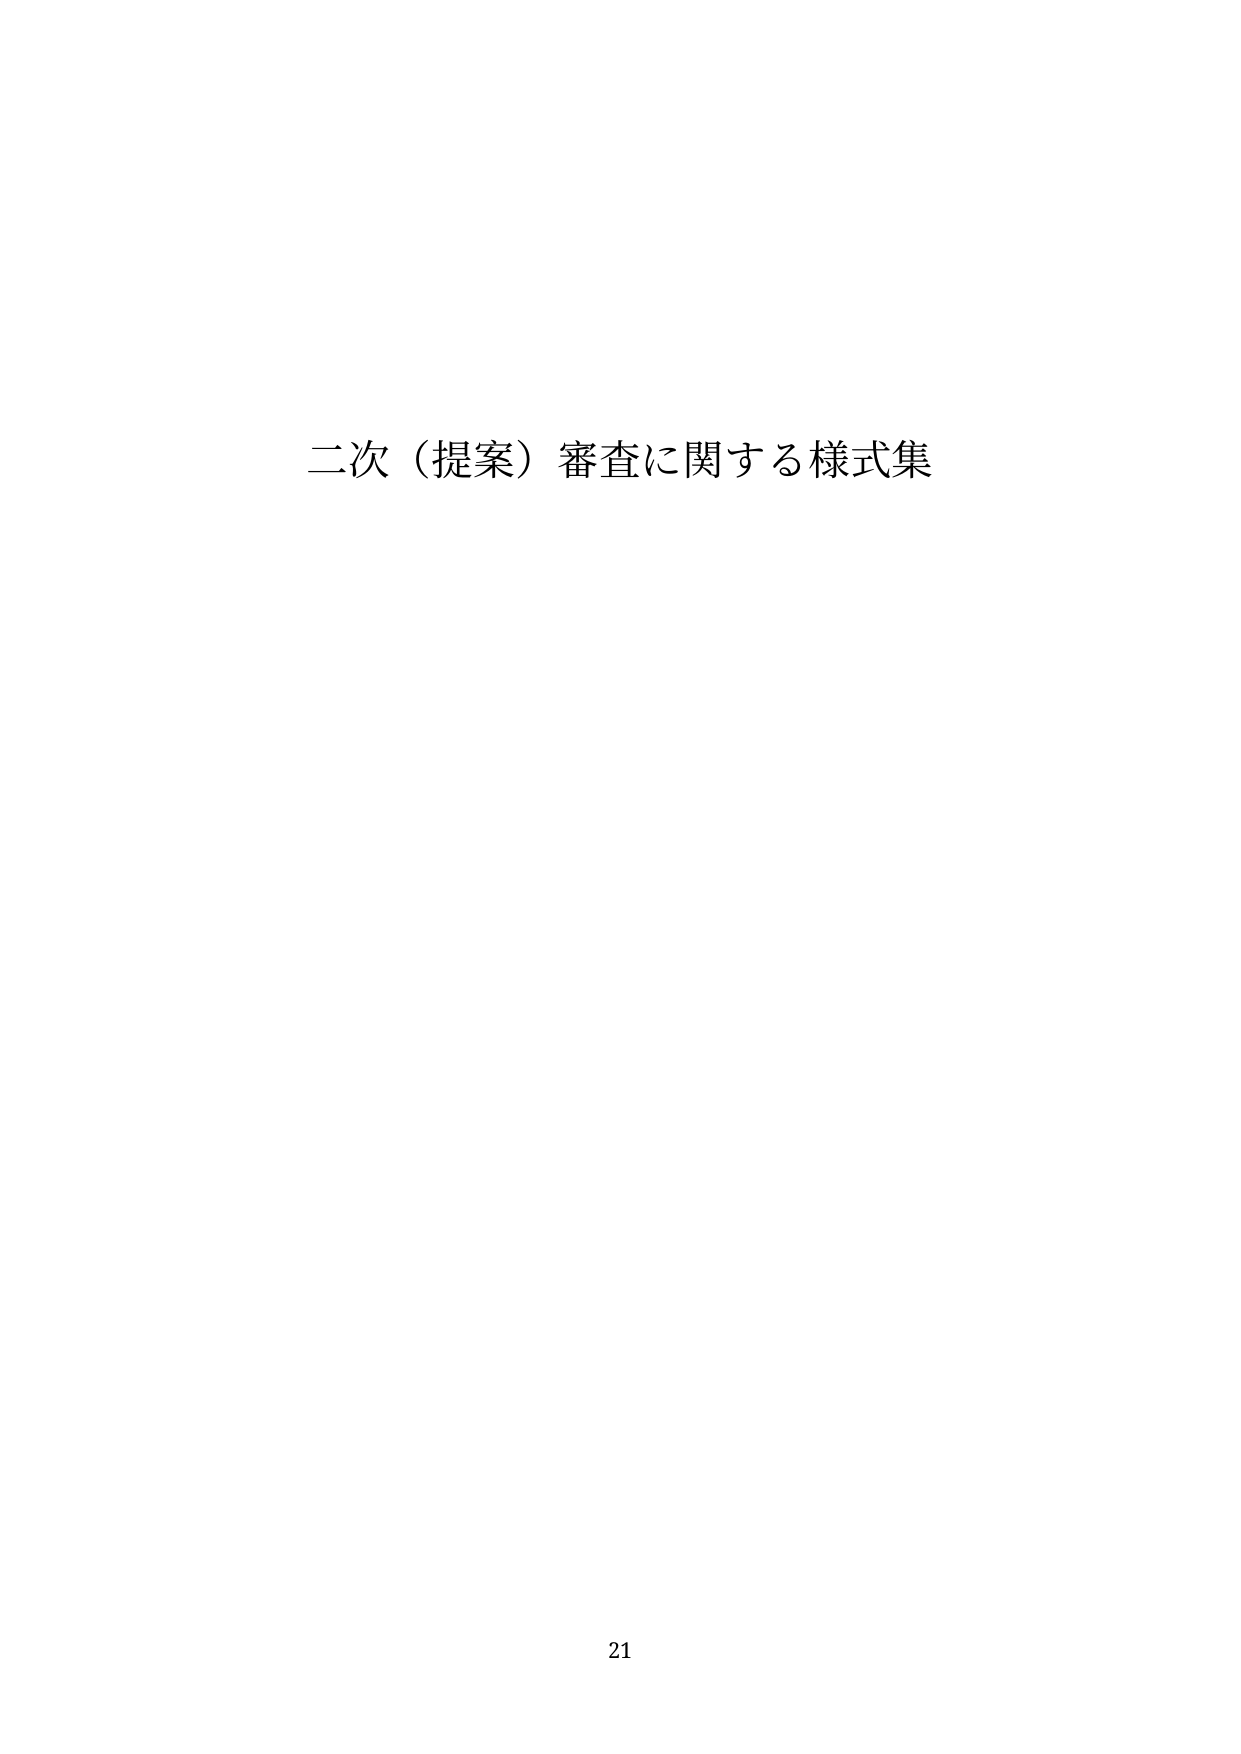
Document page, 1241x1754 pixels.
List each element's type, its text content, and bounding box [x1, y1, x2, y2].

text 二次（提案）審査に関する様式集 [149, 421, 1091, 494]
